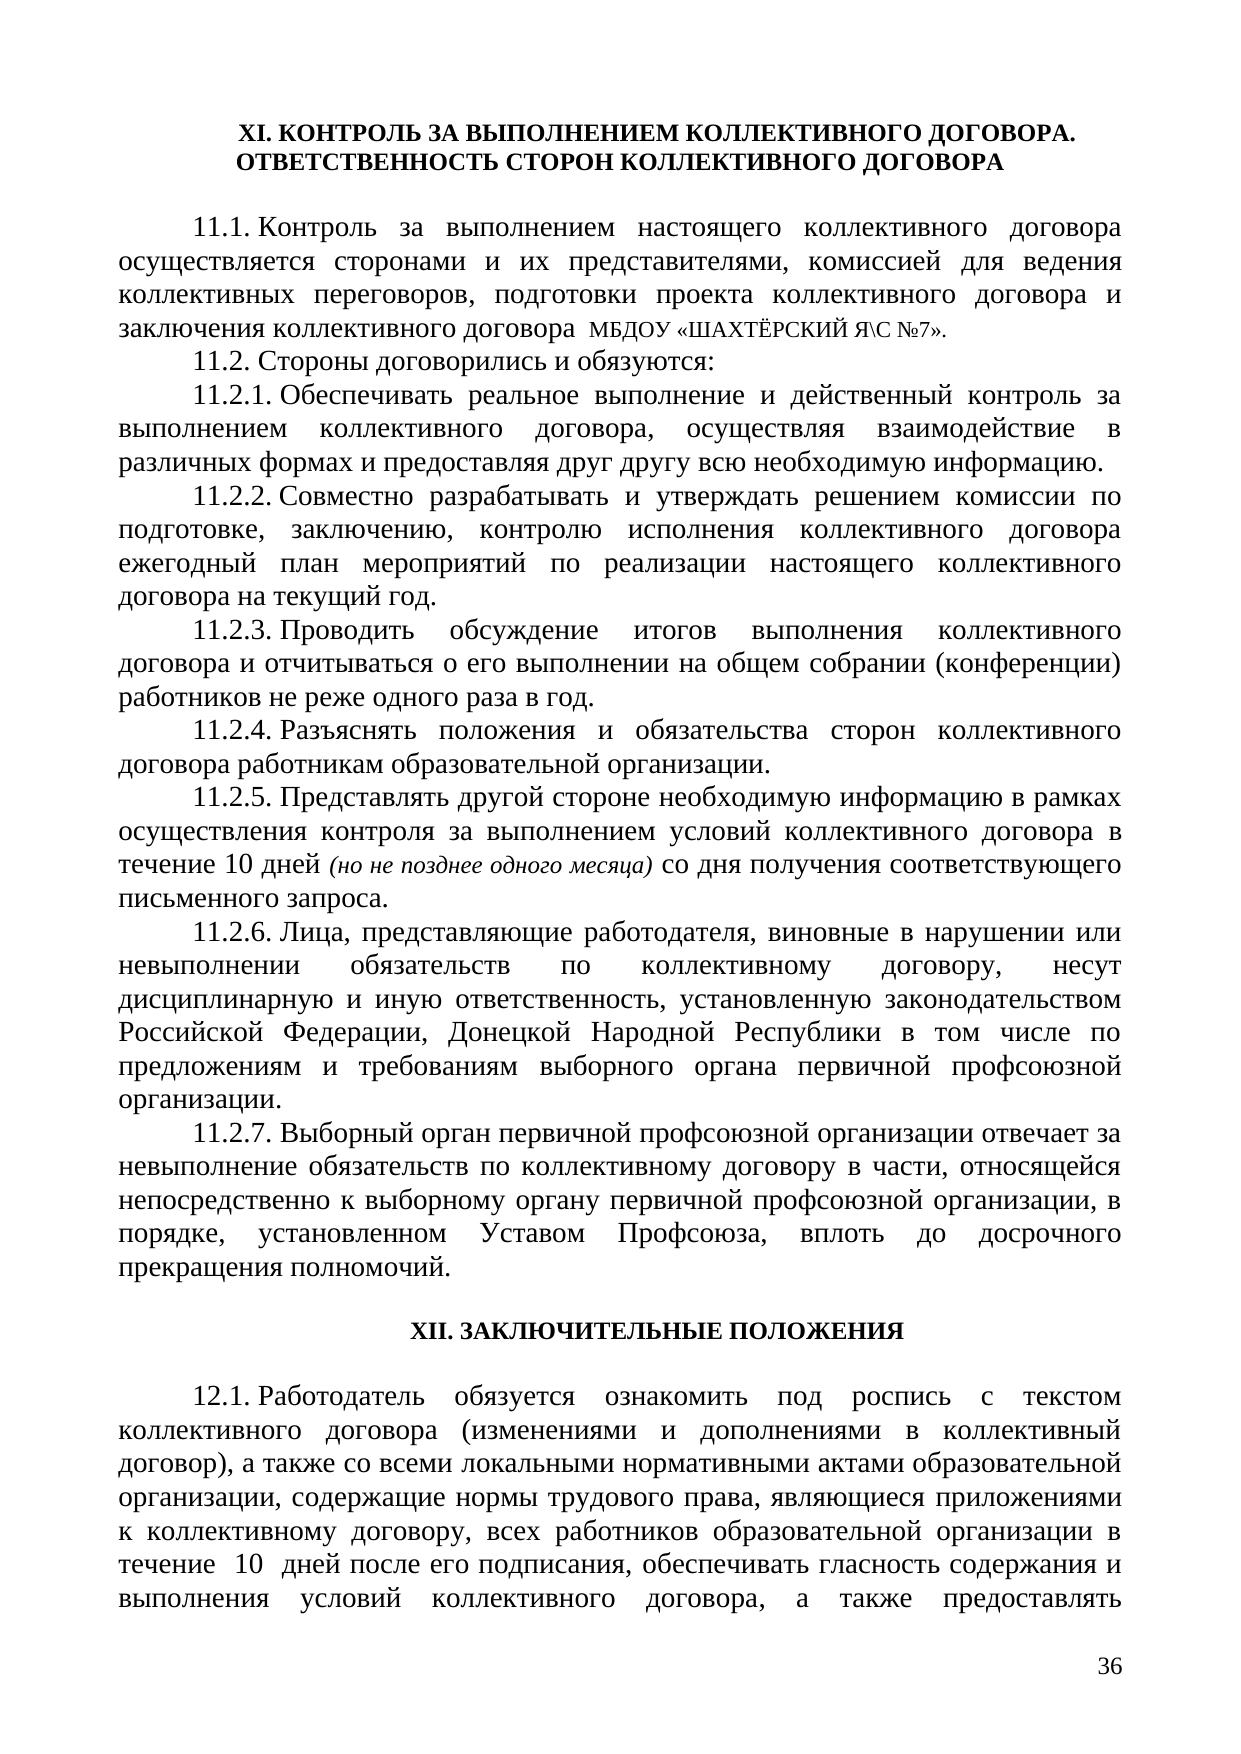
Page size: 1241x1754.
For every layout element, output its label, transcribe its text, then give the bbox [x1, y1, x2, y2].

text 11.2.5. Представлять другой стороне необходимую информацию в рамках осуществления контроля за выполнением условий коллективного договора в течение 10 дней (но не позднее одного месяца) со дня получения соответствующего письменного запроса. [118, 779, 1122, 914]
text 11.2. Стороны договорились и обязуются: [118, 343, 1122, 377]
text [118, 1378, 1122, 1613]
text 11.2.7. Выборный орган первичной профсоюзной организации отвечает за невыполнение обязательств по коллективному договору в части, относящейся непосредственно к выборному органу первичной профсоюзной организации, в порядке, установленном Уставом Профсоюза, вплоть до досрочного прекращения полномочий. [118, 1115, 1122, 1283]
text XI. КОНТРОЛЬ ЗА ВЫПОЛНЕНИЕМ КОЛЛЕКТИВНОГО ДОГОВОРА. ОТВЕТСТВЕННОСТЬ СТОРОН КОЛЛЕКТИВНОГО ДОГОВОРА [118, 118, 1122, 176]
text 11.2.2. Совместно разрабатывать и утверждать решением комиссии по подготовке, заключению, контролю исполнения коллективного договора ежегодный план мероприятий по реализации настоящего коллективного договора на текущий год. [118, 478, 1122, 612]
text ХII. ЗАКЛЮЧИТЕЛЬНЫЕ ПОЛОЖЕНИЯ [118, 1316, 1122, 1345]
text 11.2.3. Проводить обсуждение итогов выполнения коллективного договора и отчитываться о его выполнении на общем собрании (конференции) работников не реже одного раза в год. [118, 612, 1122, 712]
text 11.2.4. Разъяснять положения и обязательства сторон коллективного договора работникам образовательной организации. [118, 712, 1122, 779]
text 11.1. Контроль за выполнением настоящего коллективного договора осуществляется сторонами и их представителями, комиссией для ведения коллективных переговоров, подготовки проекта коллективного договора и заключения коллективного договора МБДОУ «ШАХТЁРСКИЙ Я\С №7». [118, 209, 1122, 310]
text 11.1. Контроль за выполнением настоящего коллективного договора осуществляется сторонами и их представителями, комиссией для ведения коллективных переговоров, подготовки проекта коллективного договора и заключения коллективного договора МБДОУ «ШАХТЁРСКИЙ Я\С №7». [583, 310, 1122, 343]
text 11.2.1. Обеспечивать реальное выполнение и действенный контроль за выполнением коллективного договора, осуществляя взаимодействие в различных формах и предоставляя друг другу всю необходимую информацию. [118, 377, 1122, 478]
text 11.2.6. Лица, представляющие работодателя, виновные в нарушении или невыполнении обязательств по коллективному договору, несут дисциплинарную и иную ответственность, установленную законодательством Российской Федерации, Донецкой Народной Республики в том числе по предложениям и требованиям выборного органа первичной профсоюзной организации. [118, 914, 1122, 1115]
